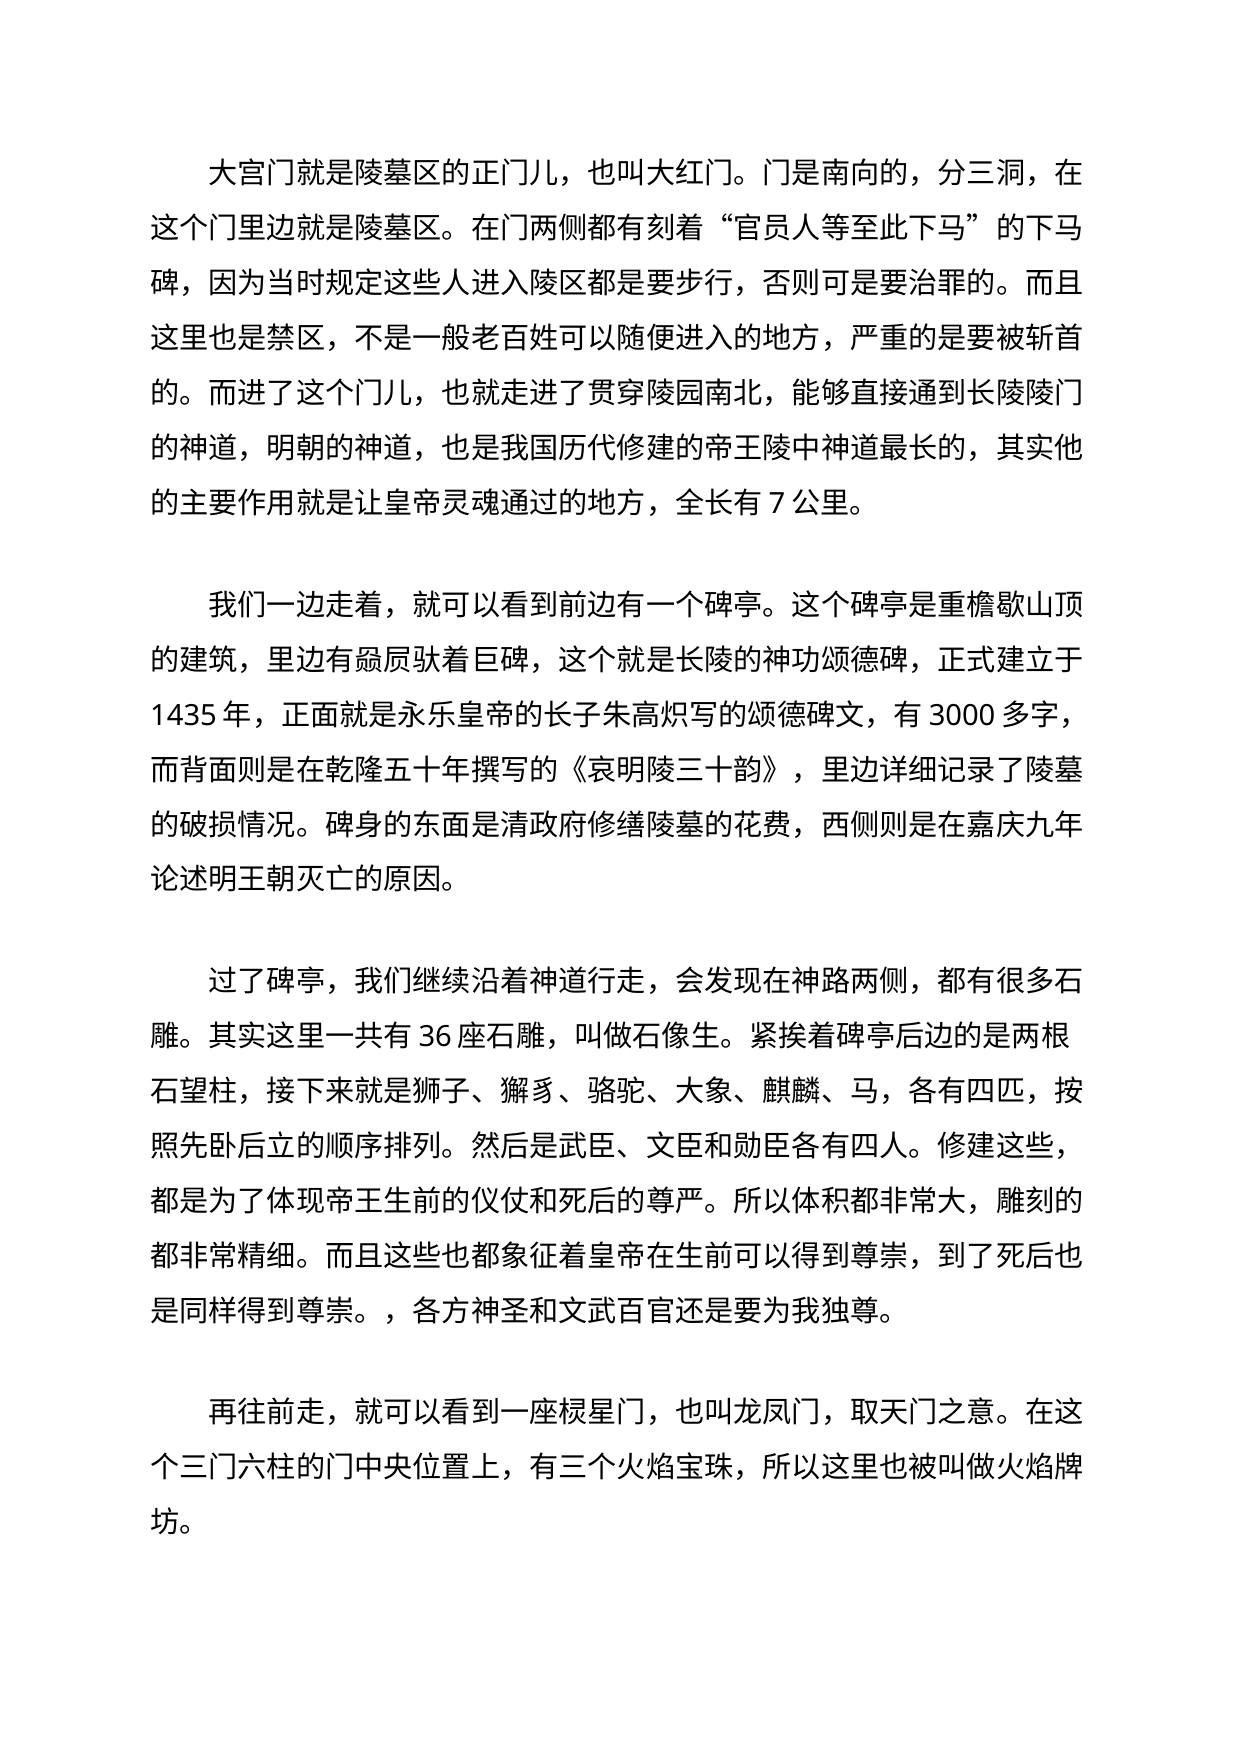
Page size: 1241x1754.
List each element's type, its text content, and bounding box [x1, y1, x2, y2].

text 我们一边走着，就可以看到前边有一个碑亭。这个碑亭是重檐歇山顶的建筑，里边有赑屃驮着巨碑，这个就是长陵的神功颂德碑，正式建立于1435年，正面就是永乐皇帝的长子朱高炽写的颂德碑文，有3000多字，而背面则是在乾隆五十年撰写的《哀明陵三十韵》，里边详细记录了陵墓的破损情况。碑身的东面是清政府修缮陵墓的花费，西侧则是在嘉庆九年论述明王朝灭亡的原因。 [150, 581, 1090, 898]
text 过了碑亭，我们继续沿着神道行走，会发现在神路两侧，都有很多石雕。其实这里一共有36座石雕，叫做石像生。紧挨着碑亭后边的是两根石望柱，接下来就是狮子、獬豸、骆驼、大象、麒麟、马，各有四匹，按照先卧后立的顺序排列。然后是武臣、文臣和勋臣各有四人。修建这些，都是为了体现帝王生前的仪仗和死后的尊严。所以体积都非常大，雕刻的都非常精细。而且这些也都象征着皇帝在生前可以得到尊崇，到了死后也是同样得到尊崇。，各方神圣和文武百官还是要为我独尊。 [150, 958, 1090, 1329]
text 大宫门就是陵墓区的正门儿，也叫大红门。门是南向的，分三洞，在这个门里边就是陵墓区。在门两侧都有刻着“官员人等至此下马”的下马碑，因为当时规定这些人进入陵区都是要步行，否则可是要治罪的。而且这里也是禁区，不是一般老百姓可以随便进入的地方，严重的是要被斩首的。而进了这个门儿，也就走进了贯穿陵园南北，能够直接通到长陵陵门的神道，明朝的神道，也是我国历代修建的帝王陵中神道最长的，其实他的主要作用就是让皇帝灵魂通过的地方，全长有7公里。 [150, 150, 1090, 522]
text 再往前走，就可以看到一座棂星门，也叫龙凤门，取天门之意。在这个三门六柱的门中央位置上，有三个火焰宝珠，所以这里也被叫做火焰牌坊。 [150, 1389, 1090, 1541]
